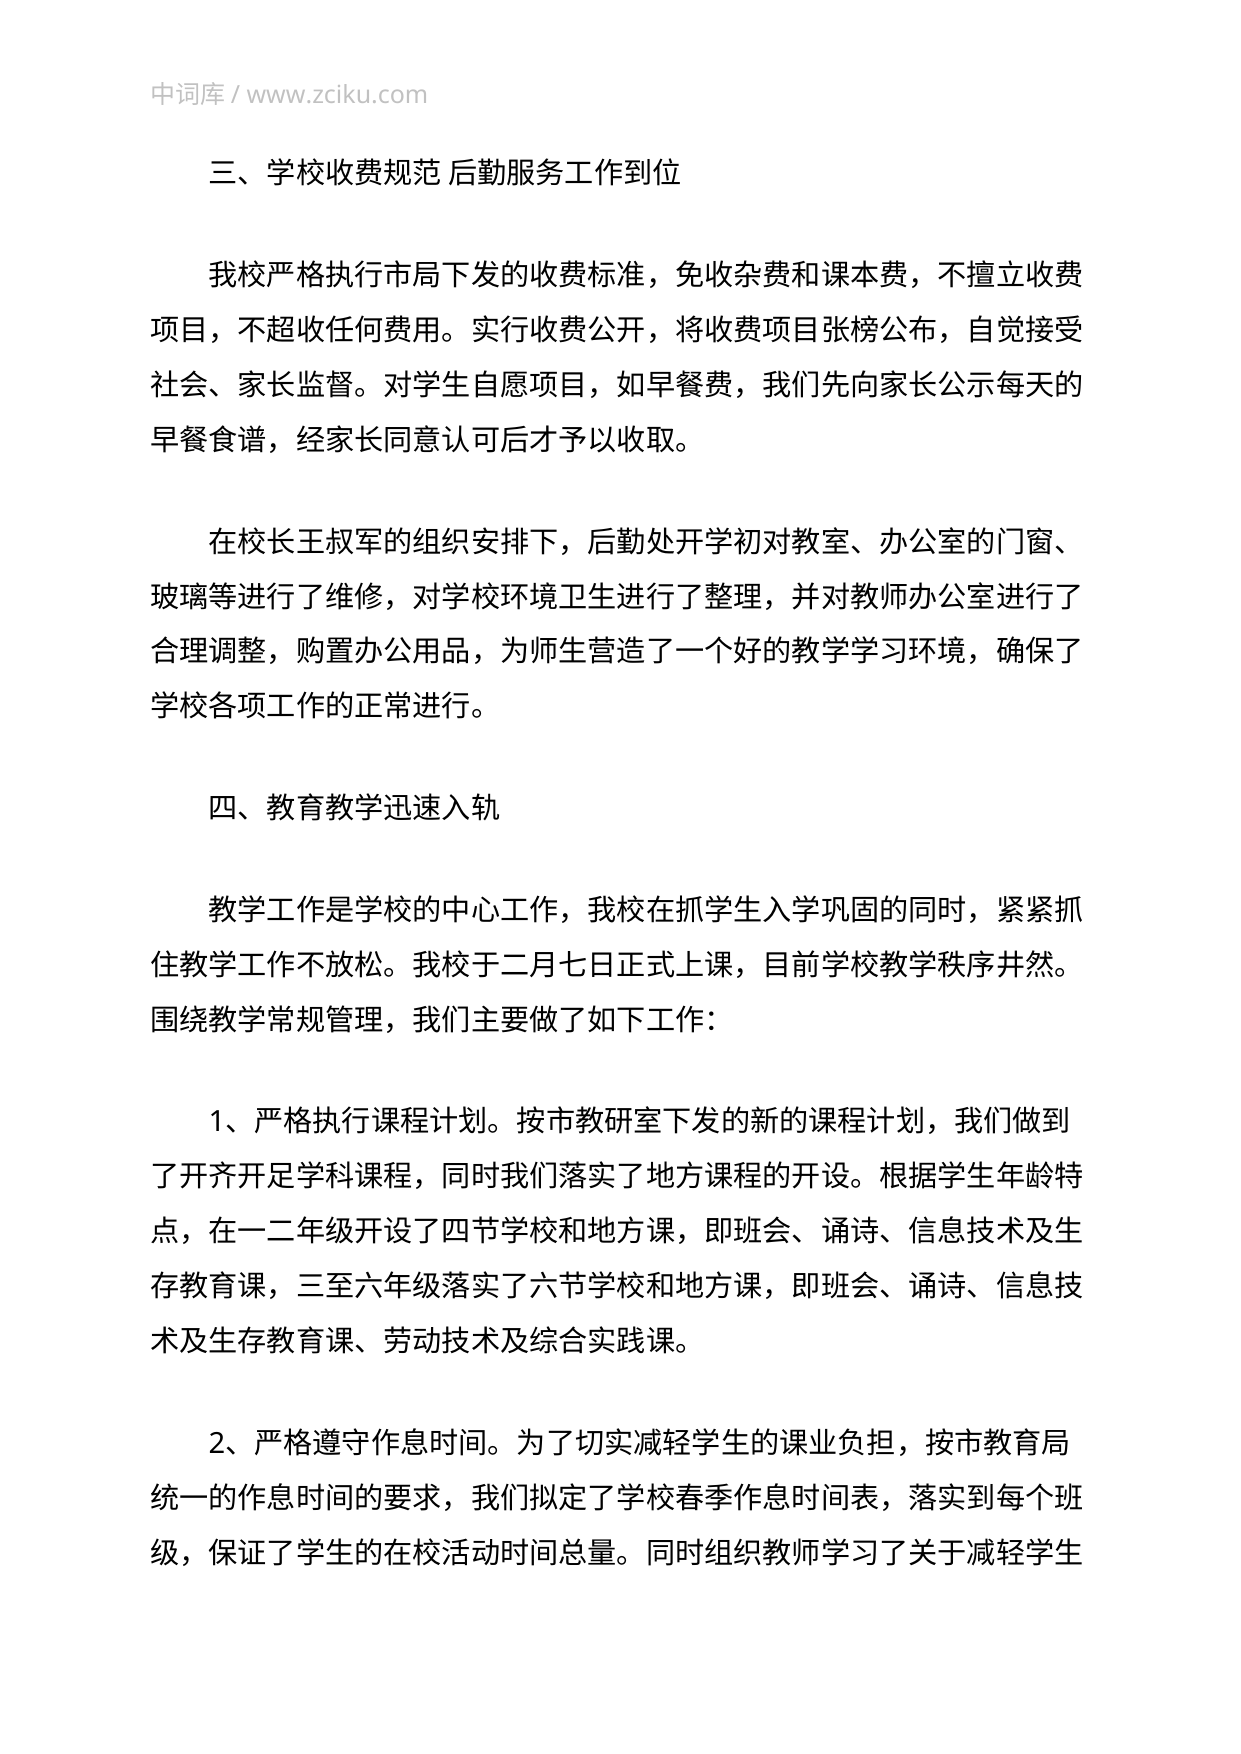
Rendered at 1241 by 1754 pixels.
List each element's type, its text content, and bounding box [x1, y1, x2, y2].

text 我校严格执行市局下发的收费标准，免收杂费和课本费，不擅立收费项目，不超收任何费用。实行收费公开，将收费项目张榜公布，自觉接受社会、家长监督。对学生自愿项目，如早餐费，我们先向家长公示每天的早餐食谱，经家长同意认可后才予以收取。 [150, 252, 1090, 459]
text 1、严格执行课程计划。按市教研室下发的新的课程计划，我们做到了开齐开足学科课程，同时我们落实了地方课程的开设。根据学生年龄特点，在一二年级开设了四节学校和地方课，即班会、诵诗、信息技术及生存教育课，三至六年级落实了六节学校和地方课，即班会、诵诗、信息技术及生存教育课、劳动技术及综合实践课。 [150, 1098, 1090, 1360]
text 在校长王叔军的组织安排下，后勤处开学初对教室、办公室的门窗、玻璃等进行了维修，对学校环境卫生进行了整理，并对教师办公室进行了合理调整，购置办公用品，为师生营造了一个好的教学学习环境，确保了学校各项工作的正常进行。 [150, 518, 1090, 725]
text 四、教育教学迅速入轨 [150, 785, 1090, 827]
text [150, 1419, 1090, 1572]
text 三、学校收费规范 后勤服务工作到位 [150, 150, 1090, 192]
text 教学工作是学校的中心工作，我校在抓学生入学巩固的同时，紧紧抓住教学工作不放松。我校于二月七日正式上课，目前学校教学秩序井然。围绕教学常规管理，我们主要做了如下工作： [150, 886, 1090, 1038]
